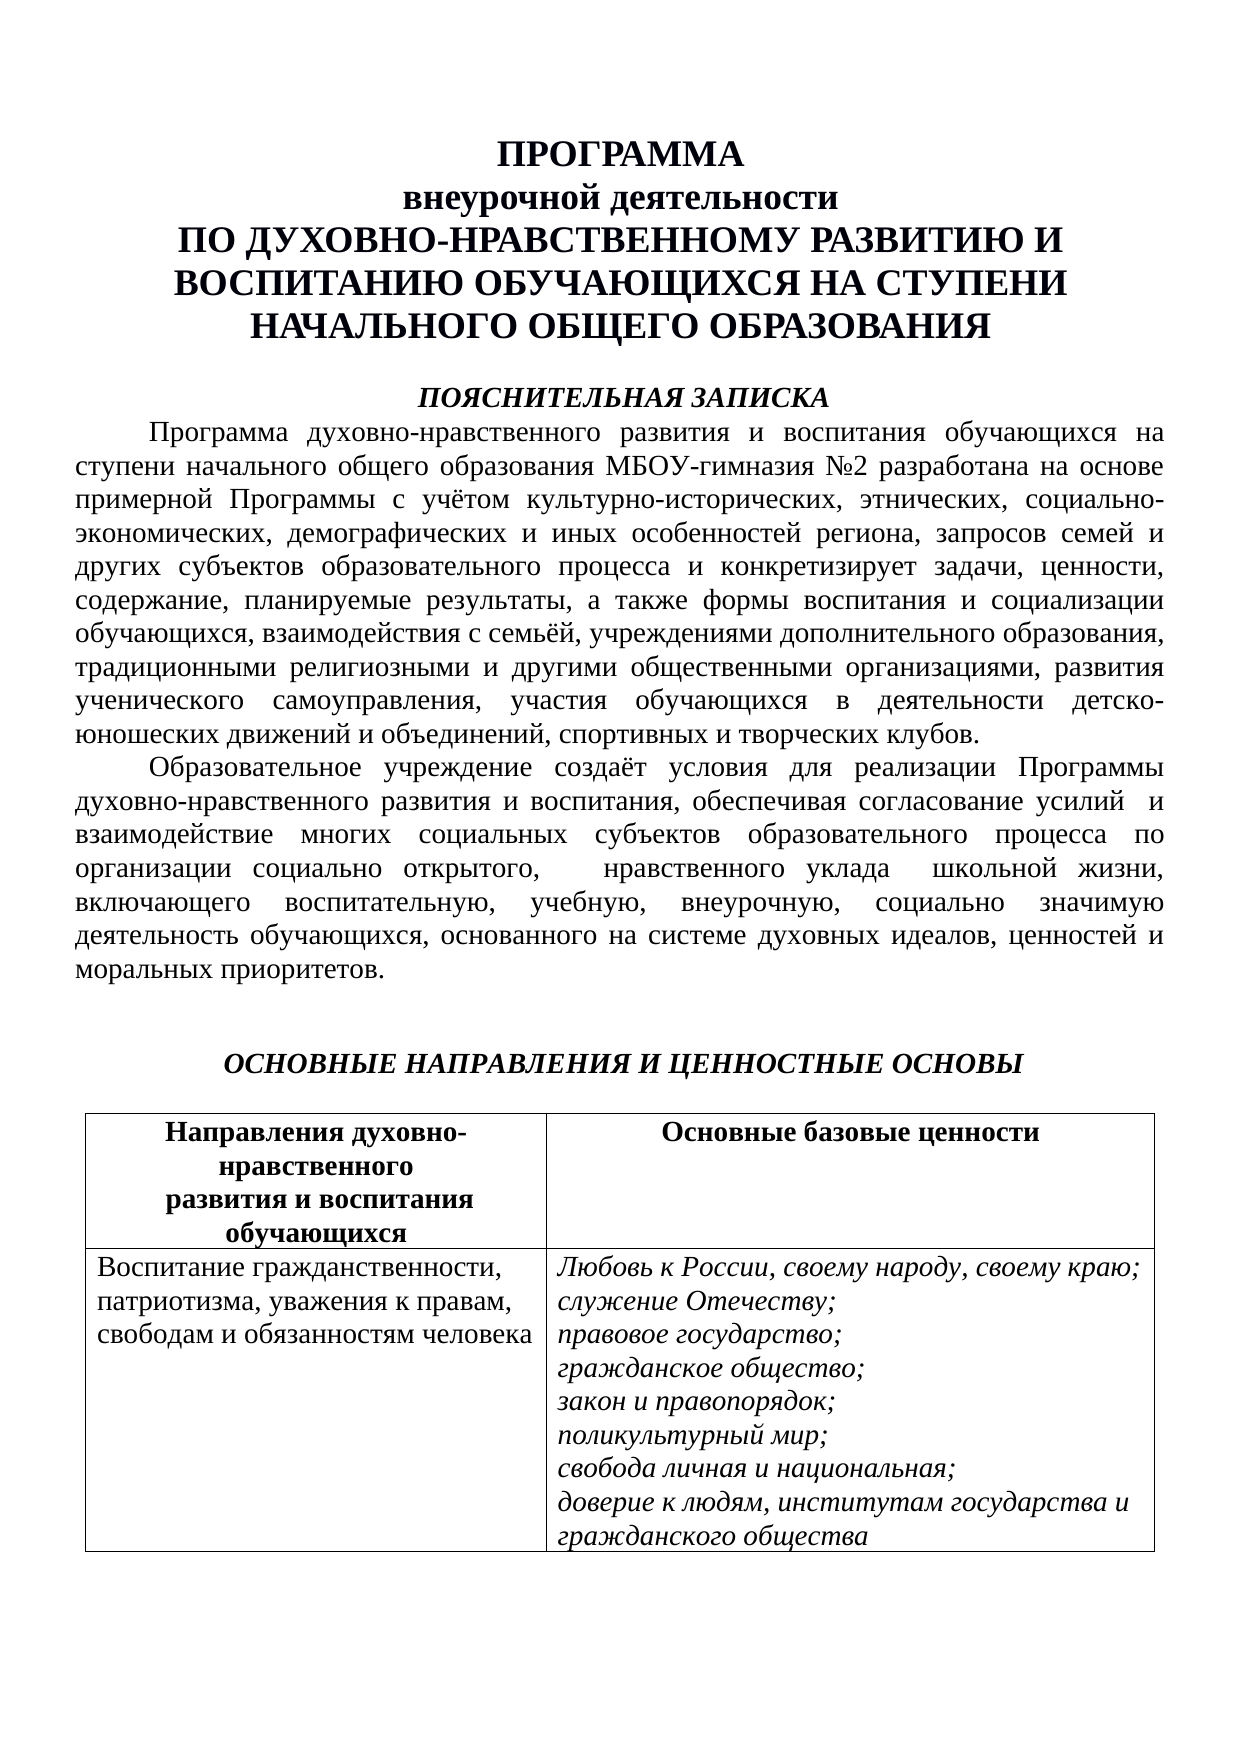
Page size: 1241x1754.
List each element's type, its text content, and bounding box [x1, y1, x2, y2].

table_header Направления духовно-нравственного развития и воспитания обучающихся [86, 1114, 546, 1248]
table_header Основные базовые ценности [547, 1114, 1154, 1248]
text ПО ДУХОВНО-НРАВСТВЕННОМУ РАЗВИТИЮ И ВОСПИТАНИЮ ОБУЧАЮЩИХСЯ НА СТУПЕНИ НАЧАЛЬНОГО ОБЩЕГО ОБРАЗОВАНИЯ [76, 218, 1165, 347]
table_cell Любовь к России, своему народу, своему краю; служение Отечеству; правовое государство; гражданское общество; закон и правопорядок; поликультурный мир; свобода личная и национальная; доверие к людям, институтам государства и гражданского общества [547, 1249, 1154, 1551]
text ОСНОВНЫЕ НАПРАВЛЕНИЯ И ЦЕННОСТНЫЕ ОСНОВЫ [75, 1046, 1165, 1079]
text внеурочной деятельности [76, 174, 1165, 218]
text ПРОГРАММА [76, 131, 1165, 174]
text Образовательное учреждение создаёт условия для реализации Программы духовно-нравственного развития и воспитания, обеспечивая согласование усилий и взаимодействие многих социальных субъектов образовательного процесса по организации социально открытого, нравственного уклада школьной жизни, включающего воспитательную, учебную, внеурочную, социально значимую деятельность обучающихся, основанного на системе духовных идеалов, ценностей и моральных приоритетов. [75, 749, 1165, 984]
text ПОЯСНИТЕЛЬНАЯ ЗАПИСКА [75, 381, 1165, 414]
text Программа духовно-нравственного развития и воспитания обучающихся на ступени начального общего образования МБОУ-гимназия №2 разработана на основе примерной Программы с учётом культурно-исторических, этнических, социально-экономических, демографических и иных особенностей региона, запросов семей и других субъектов образовательного процесса и конкретизирует задачи, ценности, содержание, планируемые результаты, а также формы воспитания и социализации обучающихся, взаимодействия с семьёй, учреждениями дополнительного образования, традиционными религиозными и другими общественными организациями, развития ученического самоуправления, участия обучающихся в деятельности детско-юношеских движений и объединений, спортивных и творческих клубов. [75, 414, 1165, 749]
table_cell Воспитание гражданственности, патриотизма, уважения к правам, свободам и обязанностям человека [86, 1249, 546, 1551]
